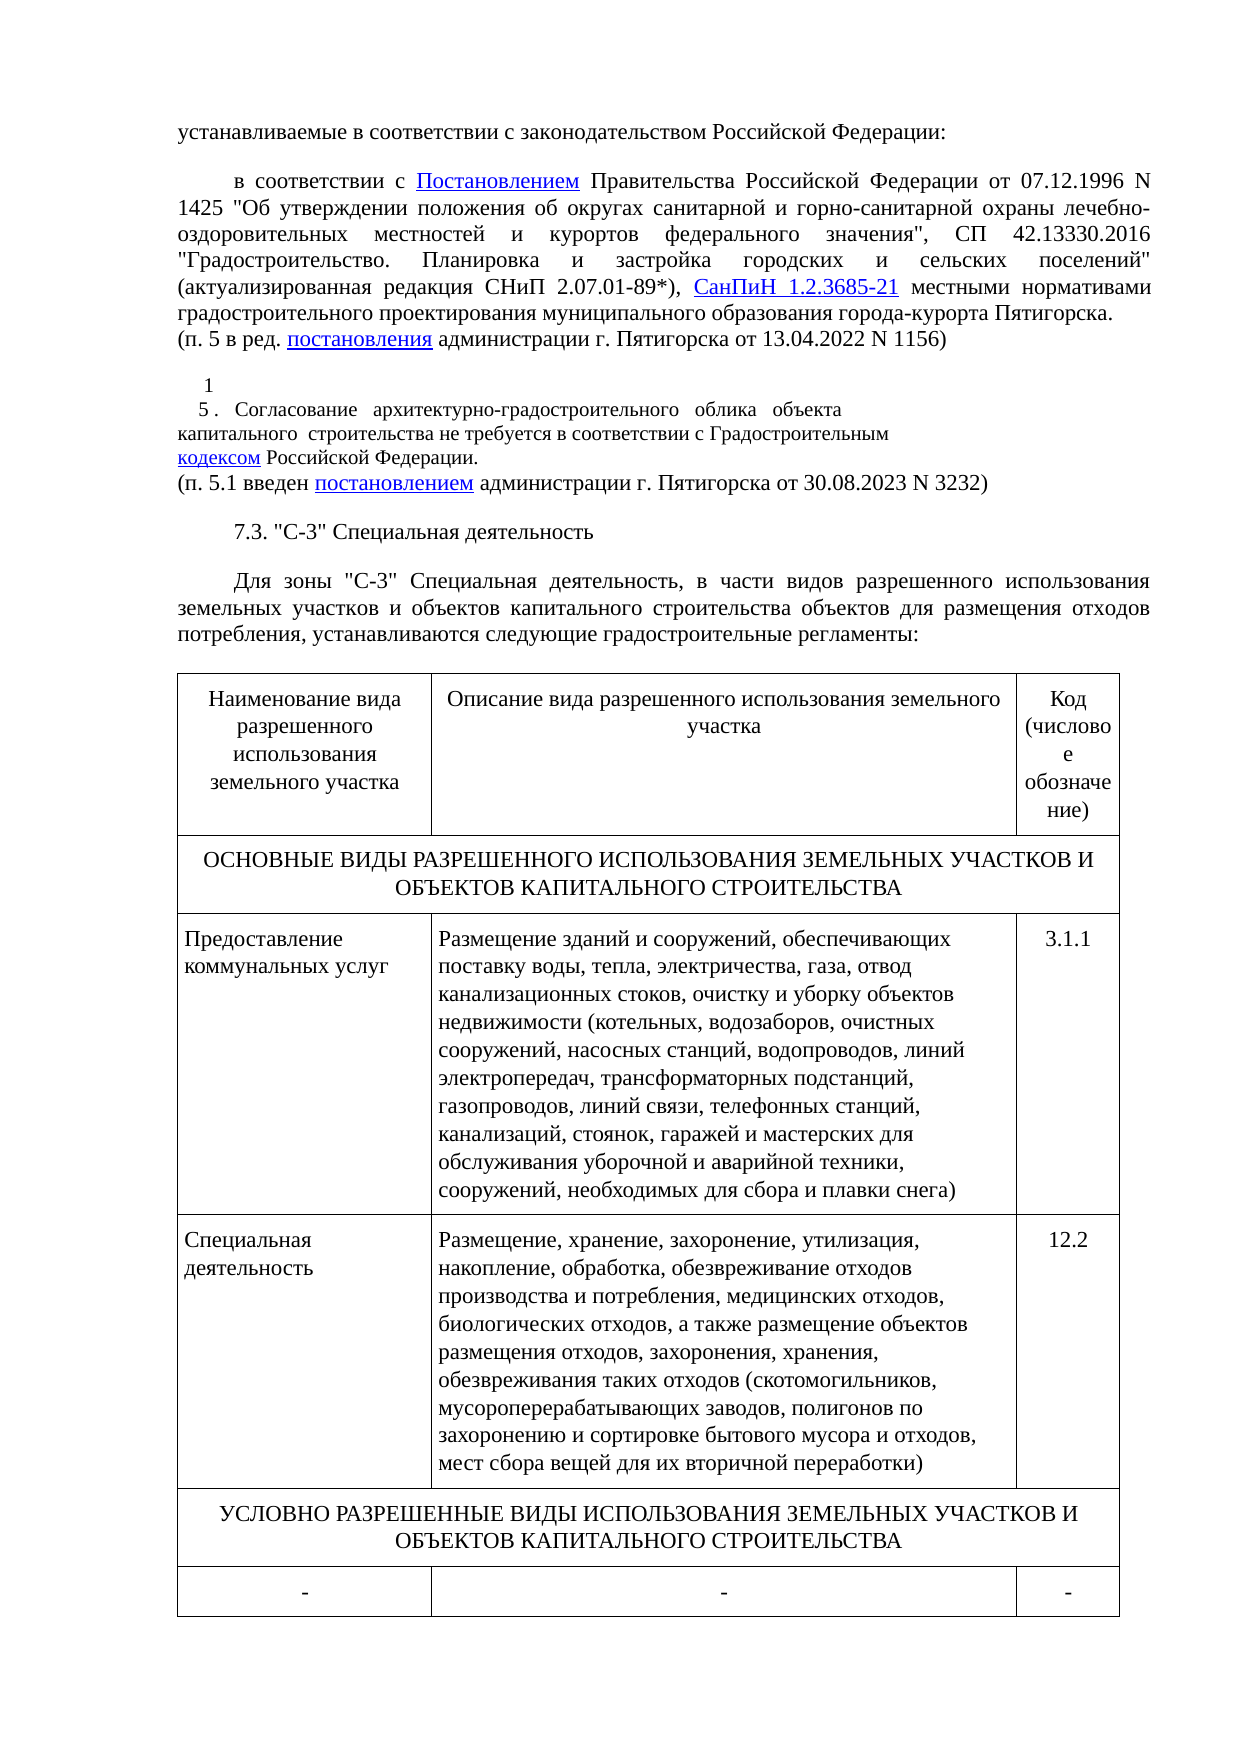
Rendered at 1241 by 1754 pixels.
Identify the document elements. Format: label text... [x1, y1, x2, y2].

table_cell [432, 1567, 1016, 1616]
text Для зоны "С-3" Специальная деятельность, в части видов разрешенного использования земельных участков и объектов капитального строительства объектов для размещения отходов потребления, устанавливаются следующие градостроительные регламенты: [177, 567, 1152, 647]
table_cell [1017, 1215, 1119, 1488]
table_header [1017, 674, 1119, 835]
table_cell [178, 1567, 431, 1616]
text 5 . Согласование архитектурно-градостроительного облика объекта [177, 397, 1152, 421]
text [177, 118, 1152, 144]
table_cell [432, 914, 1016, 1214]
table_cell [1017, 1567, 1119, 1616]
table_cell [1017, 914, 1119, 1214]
text капитального строительства не требуется в соответствии с Градостроительным [177, 421, 1152, 445]
text 7.3. "С-3" Специальная деятельность [177, 518, 1152, 544]
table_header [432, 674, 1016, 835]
text в соответствии с Постановлением Правительства Российской Федерации от 07.12.1996 N 1425 "Об утверждении положения об округах санитарной и горно-санитарной охраны лечебно-оздоровительных местностей и курортов федерального значения", СП 42.13330.2016 "Градостроительство. Планировка и застройка городских и сельских поселений" (актуализированная редакция СНиП 2.07.01-89*), СанПиН 1.2.3685-21 местными нормативами градостроительного проектирования муниципального образования города-курорта Пятигорска. [177, 167, 1152, 326]
text 1 [177, 373, 1152, 397]
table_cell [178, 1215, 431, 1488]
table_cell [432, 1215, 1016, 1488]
text (п. 5.1 введен постановлением администрации г. Пятигорска от 30.08.2023 N 3232) [177, 469, 1152, 495]
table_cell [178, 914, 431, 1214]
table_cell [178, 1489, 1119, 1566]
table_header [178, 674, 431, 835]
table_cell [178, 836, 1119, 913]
text (п. 5 в ред. постановления администрации г. Пятигорска от 13.04.2022 N 1156) [177, 326, 1152, 352]
text кодексом Российской Федерации. [177, 445, 1152, 469]
